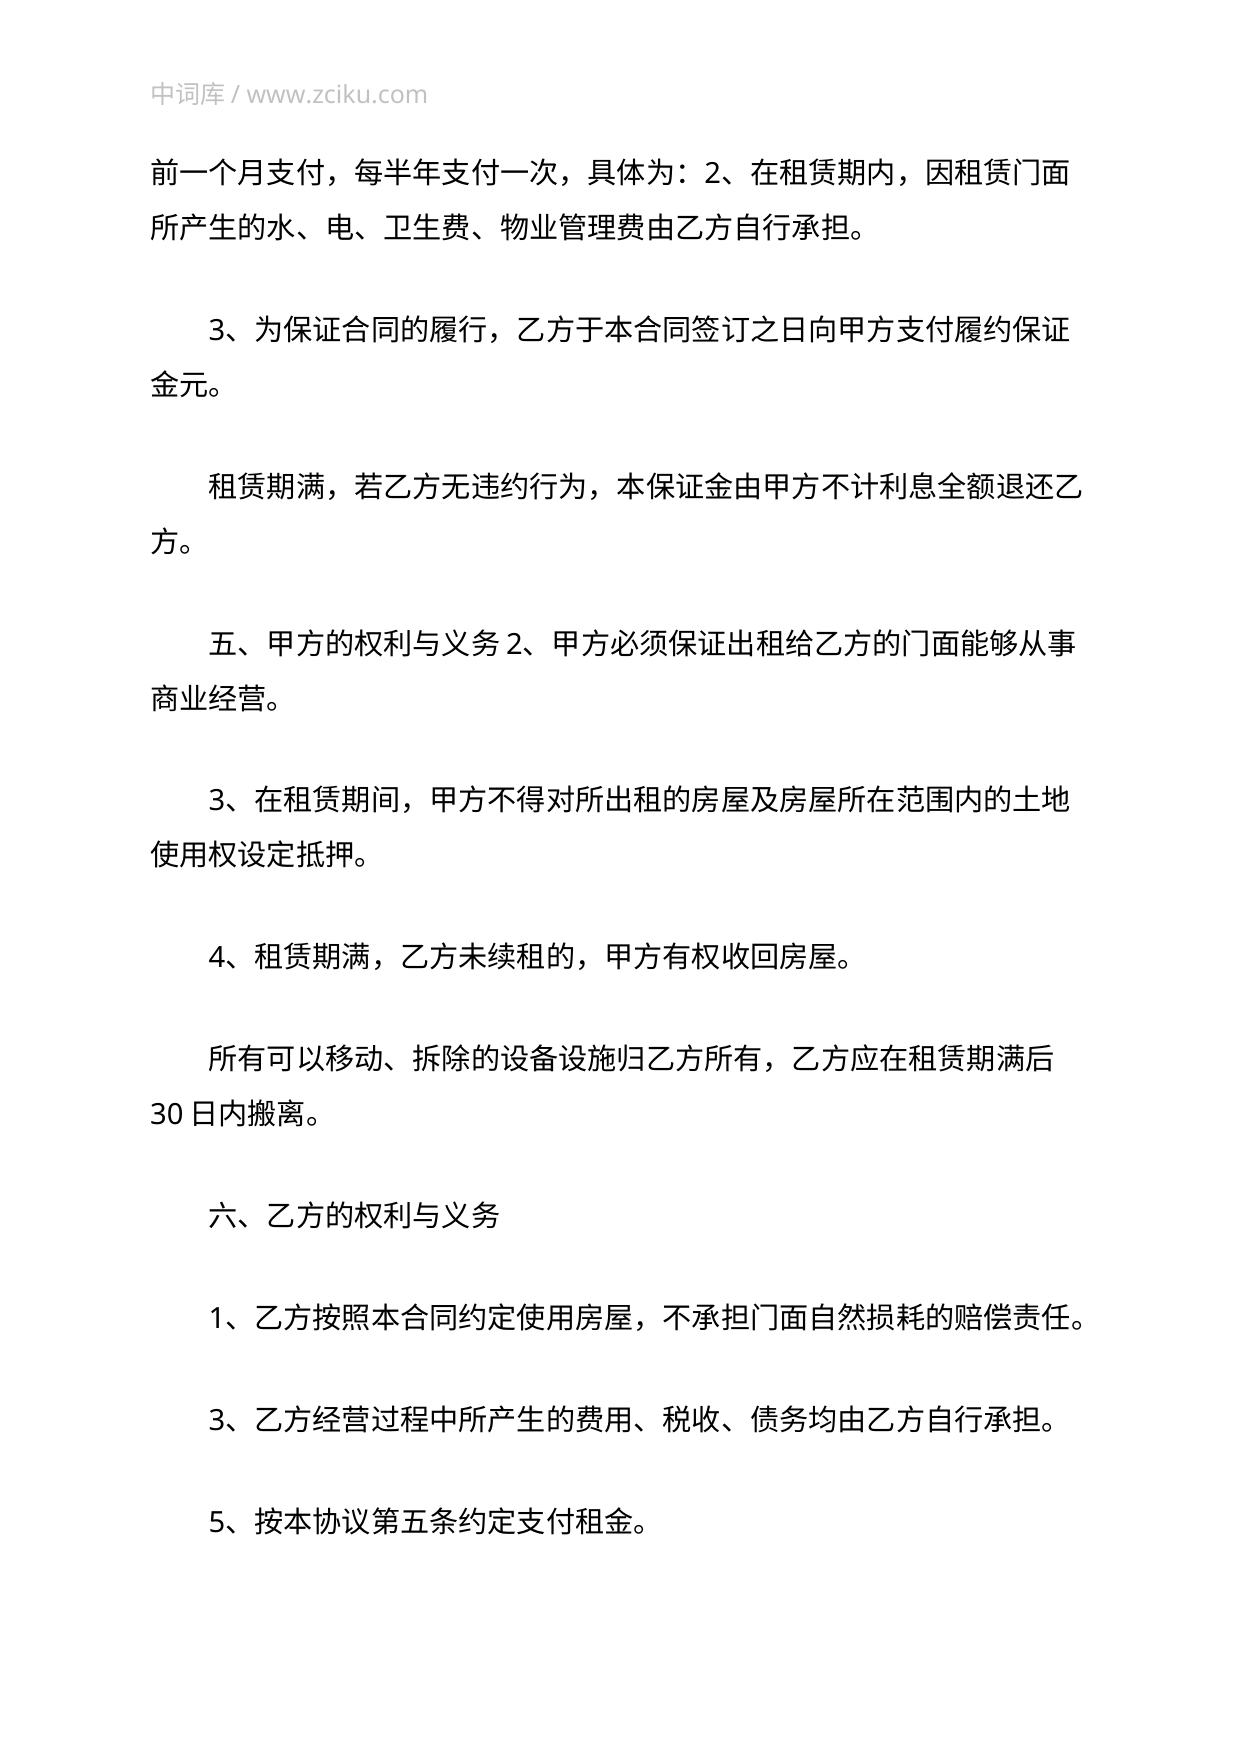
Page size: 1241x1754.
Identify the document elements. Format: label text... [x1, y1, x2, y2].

text 六、乙方的权利与义务 [150, 1193, 1090, 1235]
text 3、为保证合同的履行，乙方于本合同签订之日向甲方支付履约保证金元。 [150, 307, 1090, 404]
text 五、甲方的权利与义务2、甲方必须保证出租给乙方的门面能够从事商业经营。 [150, 620, 1090, 717]
text 所有可以移动、拆除的设备设施归乙方所有，乙方应在租赁期满后30日内搬离。 [150, 1036, 1090, 1133]
text 4、租赁期满，乙方未续租的，甲方有权收回房屋。 [150, 934, 1090, 976]
text 租赁期满，若乙方无违约行为，本保证金由甲方不计利息全额退还乙方。 [150, 463, 1090, 561]
text 3、在租赁期间，甲方不得对所出租的房屋及房屋所在范围内的土地使用权设定抵押。 [150, 777, 1090, 874]
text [150, 150, 1090, 247]
text 3、乙方经营过程中所产生的费用、税收、债务均由乙方自行承担。 [150, 1396, 1090, 1439]
text 5、按本协议第五条约定支付租金。 [150, 1498, 1090, 1541]
text 1、乙方按照本合同约定使用房屋，不承担门面自然损耗的赔偿责任。 [150, 1294, 1090, 1337]
